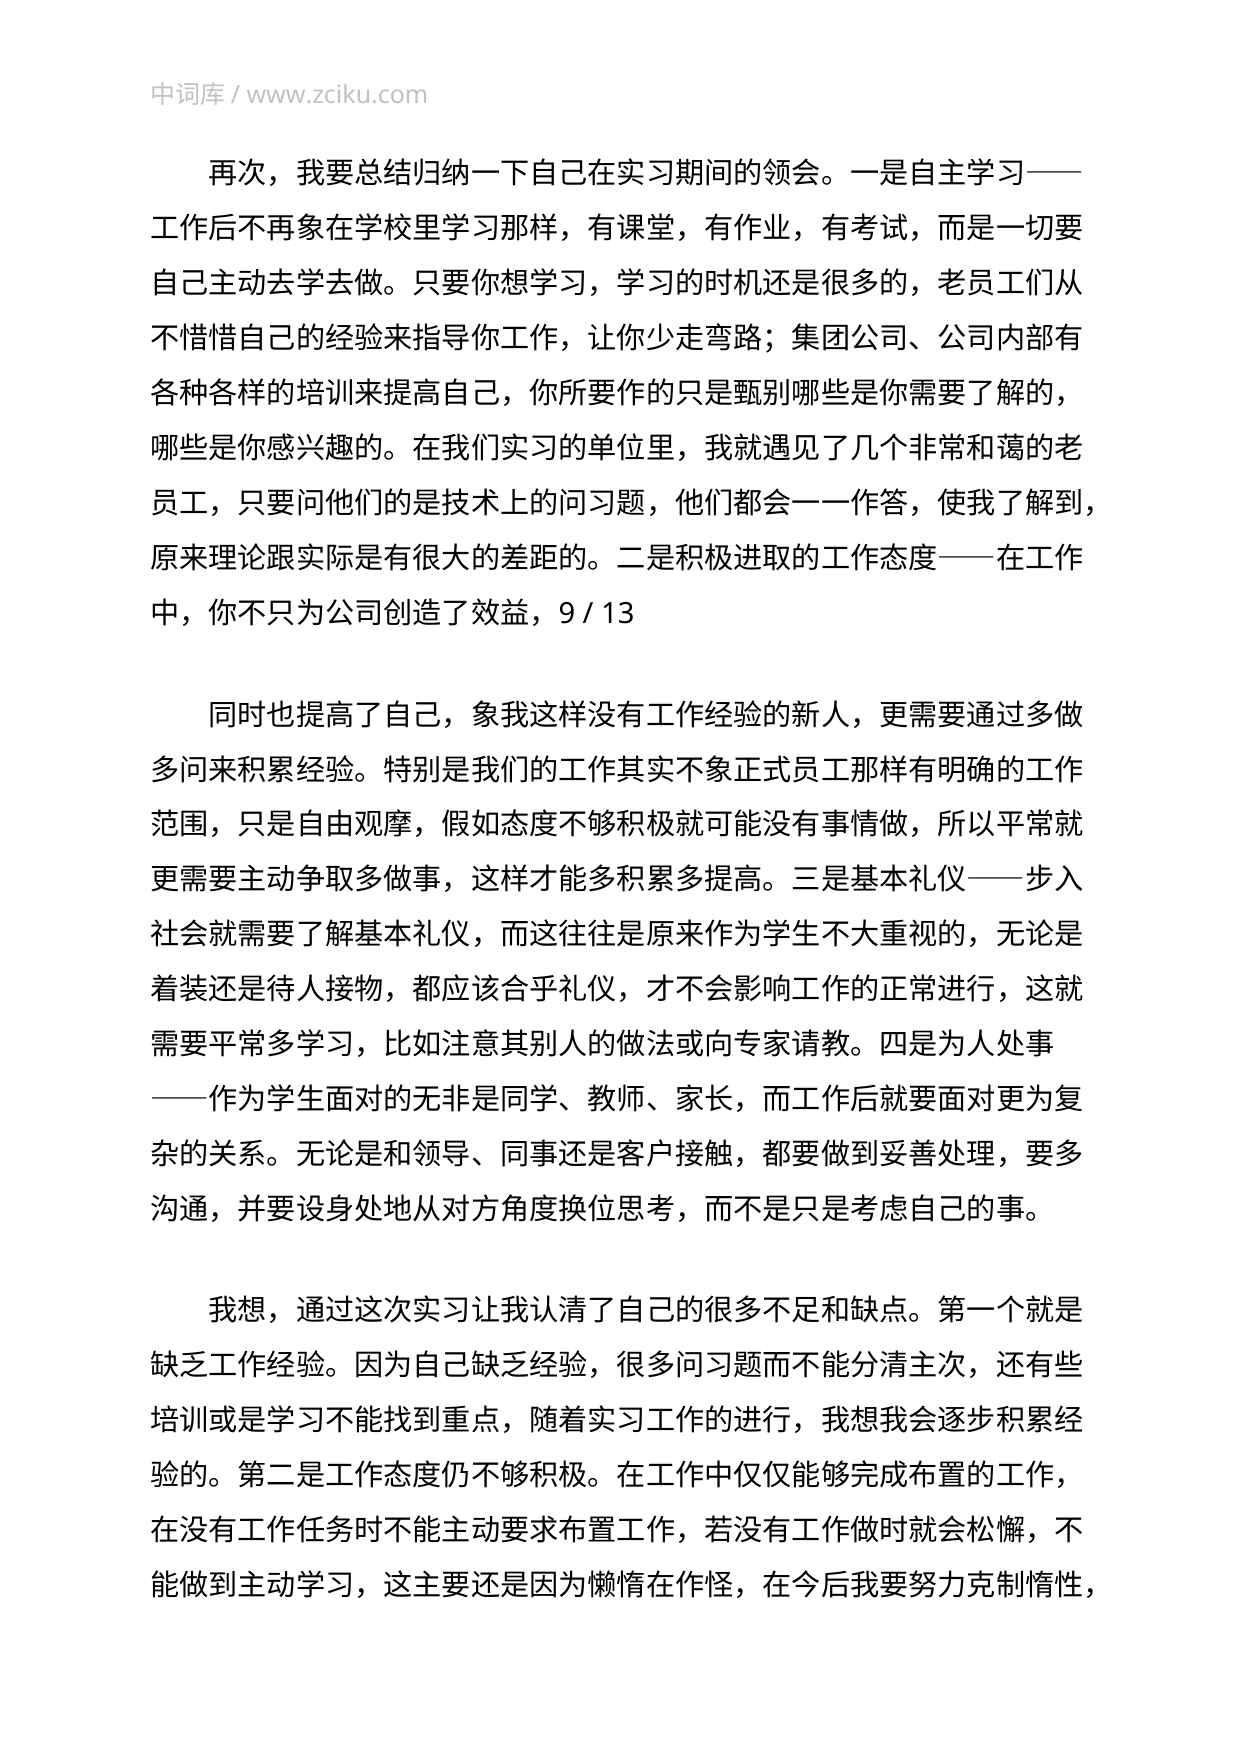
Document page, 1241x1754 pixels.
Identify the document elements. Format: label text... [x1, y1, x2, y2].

text 同时也提高了自己，象我这样没有工作经验的新人，更需要通过多做多问来积累经验。特别是我们的工作其实不象正式员工那样有明确的工作范围，只是自由观摩，假如态度不够积极就可能没有事情做，所以平常就更需要主动争取多做事，这样才能多积累多提高。三是基本礼仪——步入社会就需要了解基本礼仪，而这往往是原来作为学生不大重视的，无论是着装还是待人接物，都应该合乎礼仪，才不会影响工作的正常进行，这就需要平常多学习，比如注意其别人的做法或向专家请教。四是为人处事——作为学生面对的无非是同学、教师、家长，而工作后就要面对更为复杂的关系。无论是和领导、同事还是客户接触，都要做到妥善处理，要多沟通，并要设身处地从对方角度换位思考，而不是只是考虑自己的事。 [150, 691, 1090, 1227]
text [150, 1287, 1090, 1604]
text 再次，我要总结归纳一下自己在实习期间的领会。一是自主学习——工作后不再象在学校里学习那样，有课堂，有作业，有考试，而是一切要自己主动去学去做。只要你想学习，学习的时机还是很多的，老员工们从不惜惜自己的经验来指导你工作，让你少走弯路；集团公司、公司内部有各种各样的培训来提高自己，你所要作的只是甄别哪些是你需要了解的，哪些是你感兴趣的。在我们实习的单位里，我就遇见了几个非常和蔼的老员工，只要问他们的是技术上的问习题，他们都会一一作答，使我了解到，原来理论跟实际是有很大的差距的。二是积极进取的工作态度——在工作中，你不只为公司创造了效益，9 / 13 [150, 150, 1090, 632]
